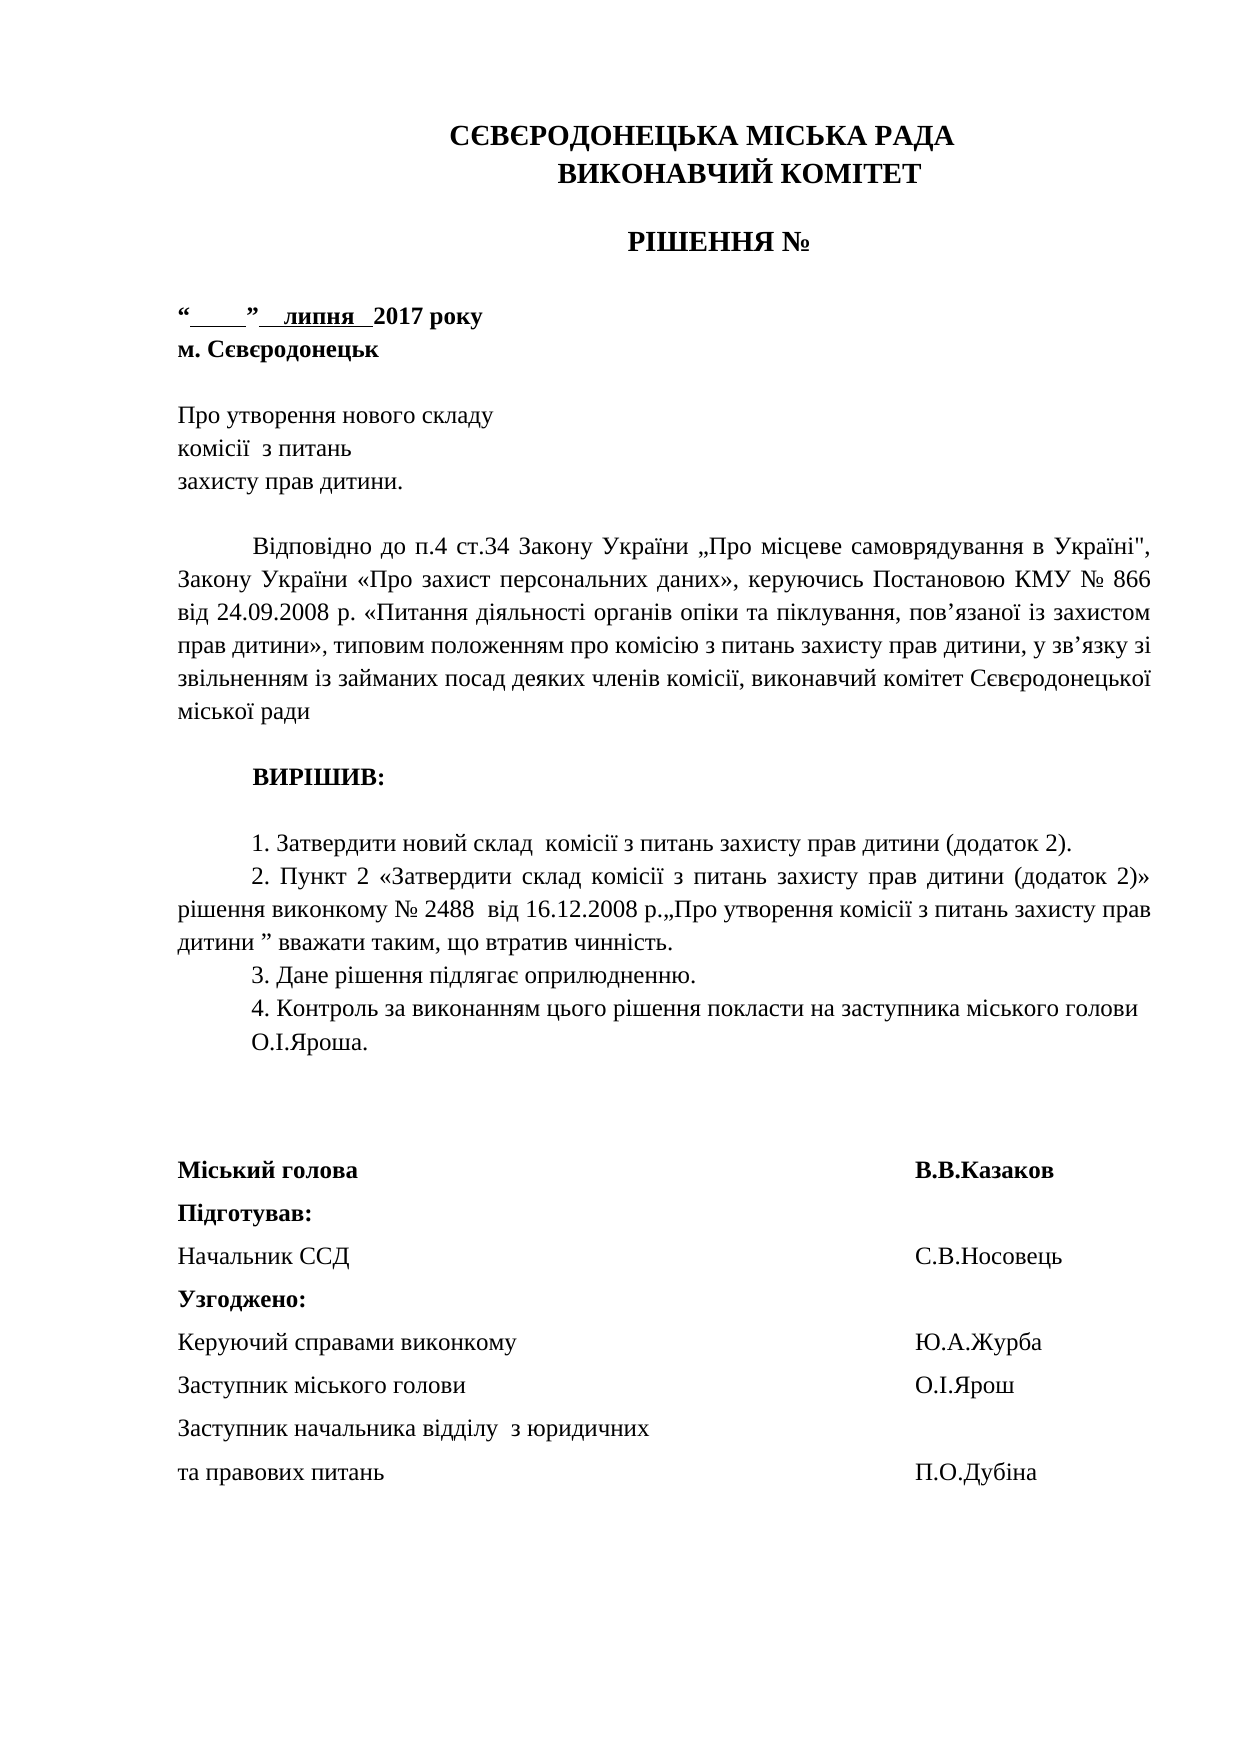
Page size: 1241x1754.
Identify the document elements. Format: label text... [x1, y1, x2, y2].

text ВИКОНАВЧИЙ КОМІТЕТ [252, 157, 1152, 190]
text Про утворення нового складу [177, 400, 1152, 429]
text та правових питань П.О.Дубіна [177, 1457, 1152, 1485]
text Підготував: [177, 1198, 1152, 1227]
text Начальник ССД С.В.Носовець [177, 1241, 1152, 1270]
text м. Сєвєродонецьк [177, 334, 1152, 363]
text захисту прав дитини. [177, 466, 1152, 495]
text Заступник міського голови О.І.Ярош [177, 1370, 1152, 1399]
text Міський голова В.В.Казаков [177, 1155, 1152, 1183]
text Відповідно до п.4 ст.34 Закону України „Про місцеве самоврядування в Україні", Закону України «Про захист персональних даних», керуючись Постановою КМУ № 866 від 24.09.2008 р. «Питання діяльності органів опіки та піклування, пов’язаної із захистом прав дитини», типовим положенням про комісію з питань захисту прав дитини, у зв’язку зі звільненням із займаних посад деяких членів комісії, виконавчий комітет Сєвєродонецької міської ради [177, 531, 1152, 725]
text Заступник начальника відділу з юридичних [177, 1413, 1152, 1442]
text “ ” липня 2017 року [177, 301, 1152, 329]
text Керуючий справами виконкому Ю.А.Журба [177, 1327, 1152, 1356]
text 4. Контроль за виконанням цього рішення покласти на заступника міського голови [177, 993, 1152, 1022]
text 1. Затвердити новий склад комісії з питань захисту прав дитини (додаток 2). [177, 828, 1152, 857]
text СЄВЄРОДОНЕЦЬКА МІСЬКА РАДА [177, 118, 1152, 152]
text ВИРІШИВ: [177, 762, 1152, 791]
text РІШЕННЯ № [552, 224, 1152, 257]
text 2. Пункт 2 «Затвердити склад комісії з питань захисту прав дитини (додаток 2)» рішення виконкому № 2488 від 16.12.2008 р.„Про утворення комісії з питань захисту прав дитини ” вважати таким, що втратив чинність. [177, 861, 1152, 956]
text О.І.Яроша. [177, 1027, 1152, 1055]
text 3. Дане рішення підлягає оприлюдненню. [177, 961, 1152, 989]
text Узгоджено: [177, 1284, 1152, 1313]
text комісії з питань [177, 433, 1152, 462]
